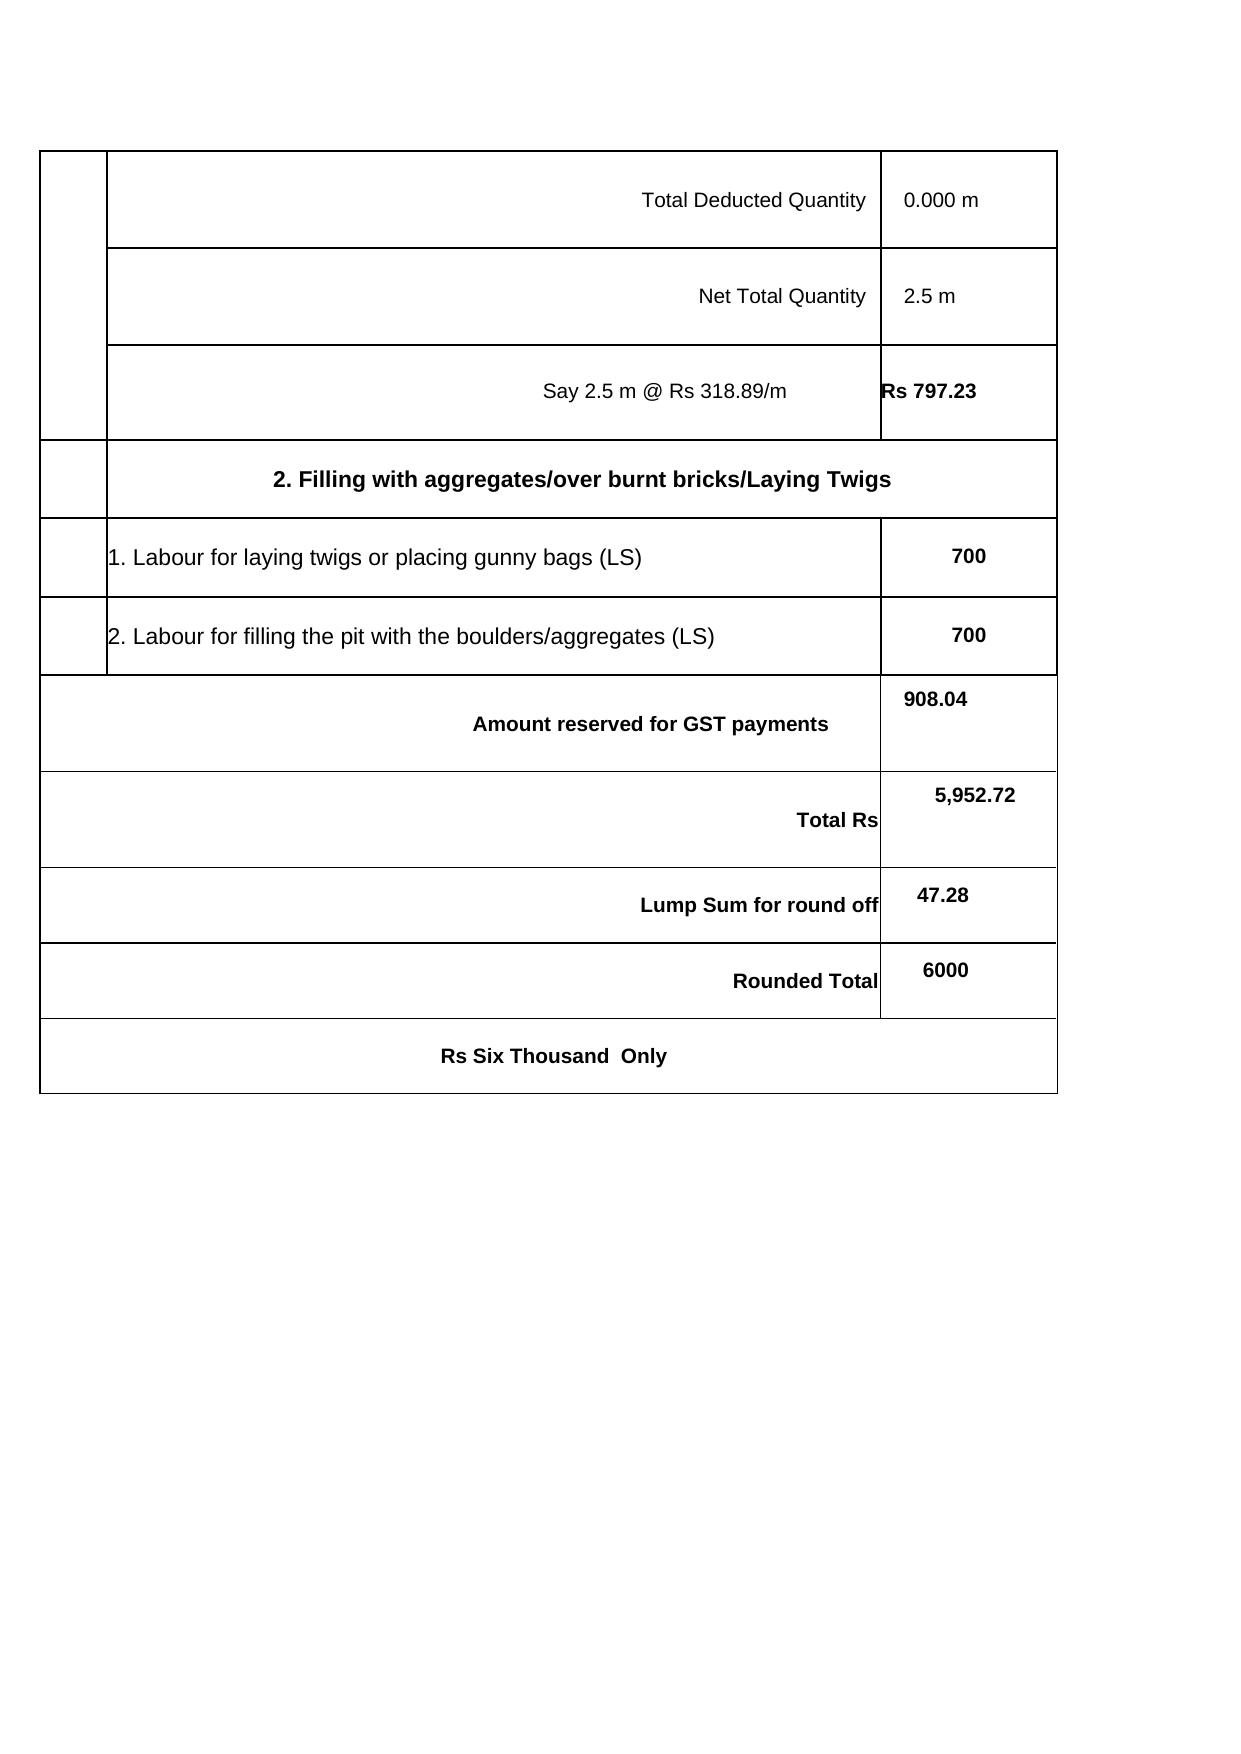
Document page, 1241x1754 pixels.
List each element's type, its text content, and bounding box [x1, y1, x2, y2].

table_cell 2. Labour for filling the pit with the boulders/aggregates (LS) [108, 598, 880, 674]
table_cell Say 2.5 m @ Rs 318.89/m [108, 346, 880, 439]
table_cell Total Deducted Quantity [108, 152, 880, 247]
table_cell [41, 441, 106, 517]
table_cell Lump Sum for round off [41, 868, 880, 942]
table_cell 1. Labour for laying twigs or placing gunny bags (LS) [108, 519, 880, 596]
table_cell Amount reserved for GST payments [41, 676, 880, 771]
table_cell 700 [882, 519, 1056, 596]
table_cell 47.28 [881, 867, 1057, 942]
table_cell Rounded Total [41, 944, 880, 1017]
table_cell Rs 797.23 [882, 346, 1056, 439]
table_cell [41, 519, 106, 596]
table_cell 6000 [881, 942, 1057, 1017]
table_cell 700 [882, 598, 1056, 674]
table_cell 0.000 m [882, 152, 1056, 247]
table_cell 5,952.72 [881, 771, 1057, 867]
table_cell 2. Filling with aggregates/over burnt bricks/Laying Twigs [108, 441, 1056, 517]
table_cell 908.04 [881, 676, 1057, 771]
table_cell 2.5 m [882, 249, 1056, 344]
table_cell Net Total Quantity [108, 249, 880, 344]
table_cell [41, 598, 106, 674]
table_cell Rs Six Thousand Only [41, 1018, 1057, 1093]
table_cell Total Rs [41, 772, 880, 867]
